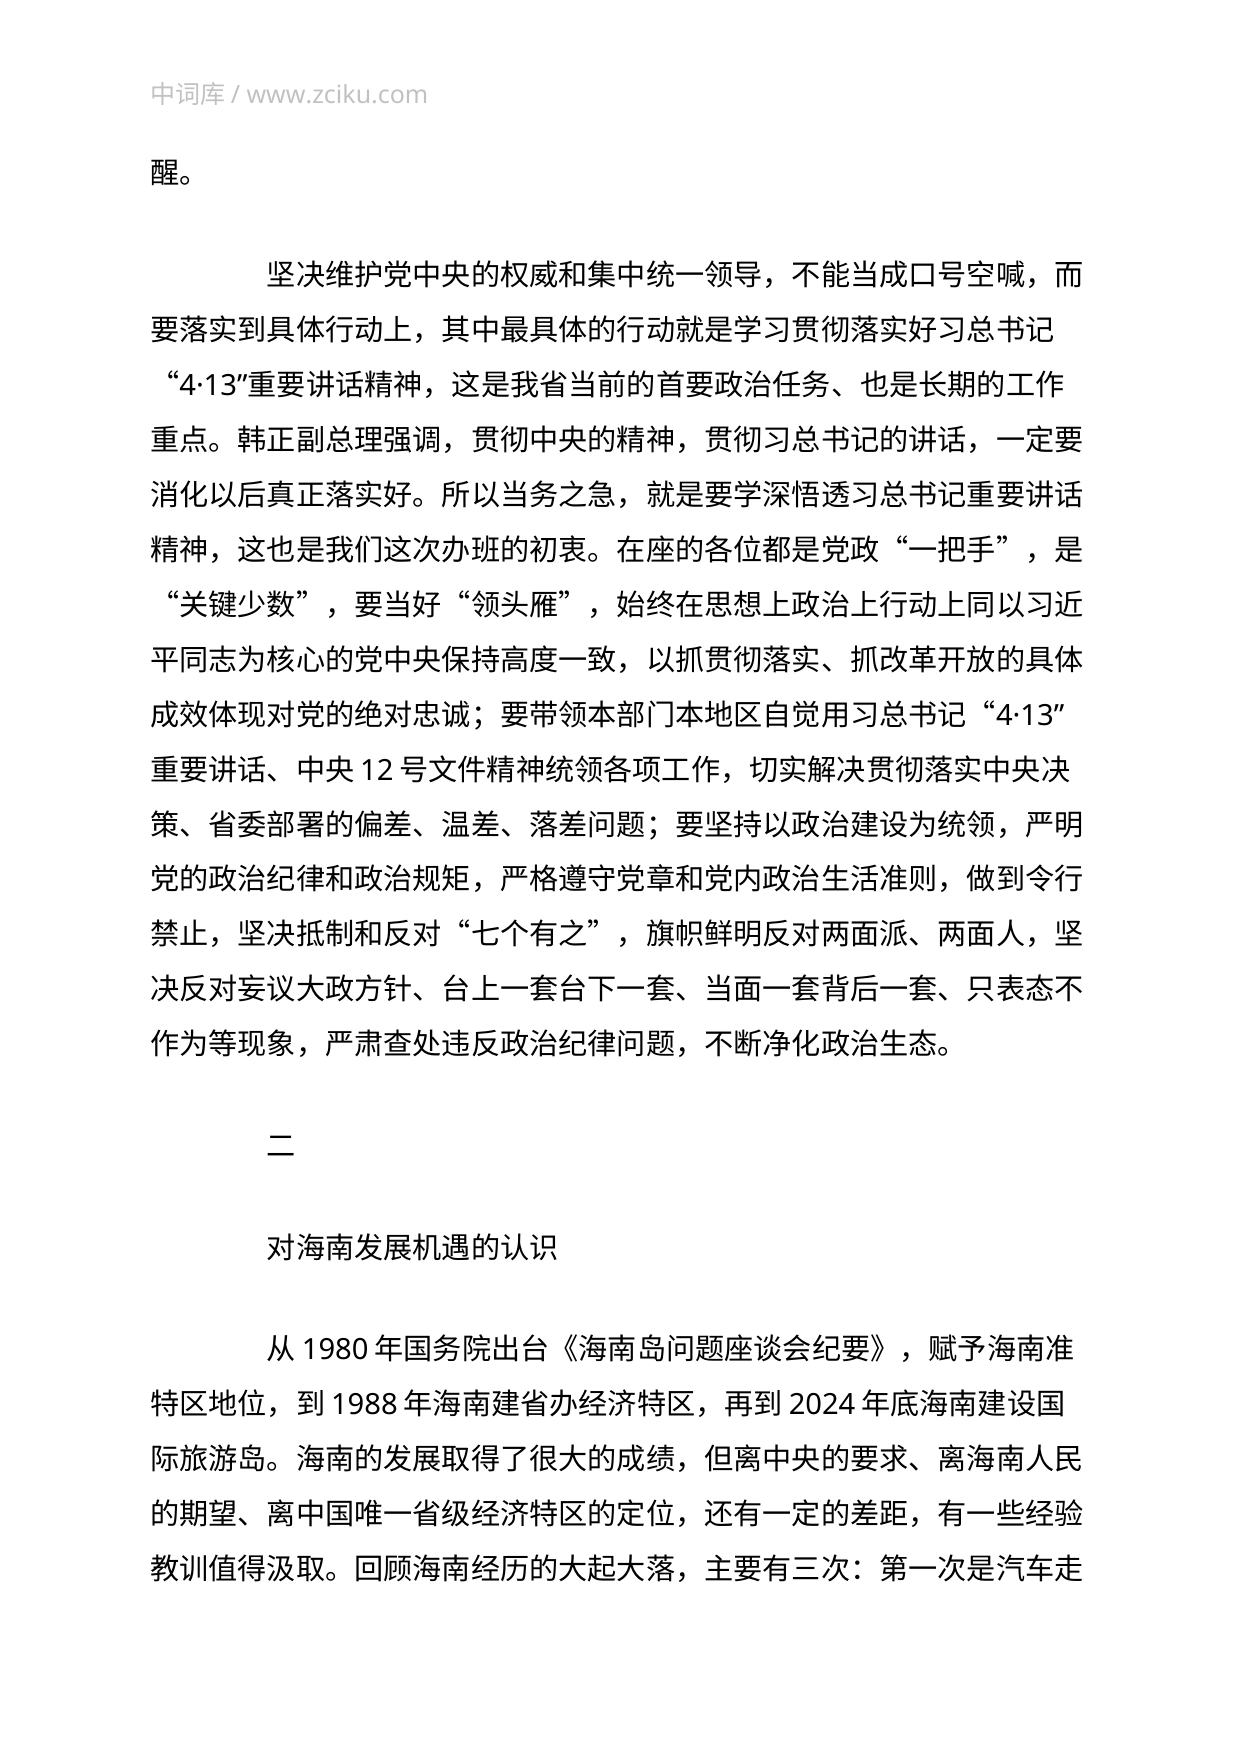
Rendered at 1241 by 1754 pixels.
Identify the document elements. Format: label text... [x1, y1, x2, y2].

text 二 [150, 1122, 1090, 1165]
text 坚决维护党中央的权威和集中统一领导，不能当成口号空喊，而要落实到具体行动上，其中最具体的行动就是学习贯彻落实好习总书记“4·13”重要讲话精神，这是我省当前的首要政治任务、也是长期的工作重点。韩正副总理强调，贯彻中央的精神，贯彻习总书记的讲话，一定要消化以后真正落实好。所以当务之急，就是要学深悟透习总书记重要讲话精神，这也是我们这次办班的初衷。在座的各位都是党政“一把手”，是“关键少数”，要当好“领头雁”，始终在思想上政治上行动上同以习近平同志为核心的党中央保持高度一致，以抓贯彻落实、抓改革开放的具体成效体现对党的绝对忠诚；要带领本部门本地区自觉用习总书记“4·13”重要讲话、中央12号文件精神统领各项工作，切实解决贯彻落实中央决策、省委部署的偏差、温差、落差问题；要坚持以政治建设为统领，严明党的政治纪律和政治规矩，严格遵守党章和党内政治生活准则，做到令行禁止，坚决抵制和反对“七个有之”，旗帜鲜明反对两面派、两面人，坚决反对妄议大政方针、台上一套台下一套、当面一套背后一套、只表态不作为等现象，严肃查处违反政治纪律问题，不断净化政治生态。 [150, 252, 1090, 1063]
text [150, 1326, 1090, 1588]
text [150, 150, 1090, 192]
text 对海南发展机遇的认识 [150, 1224, 1090, 1266]
